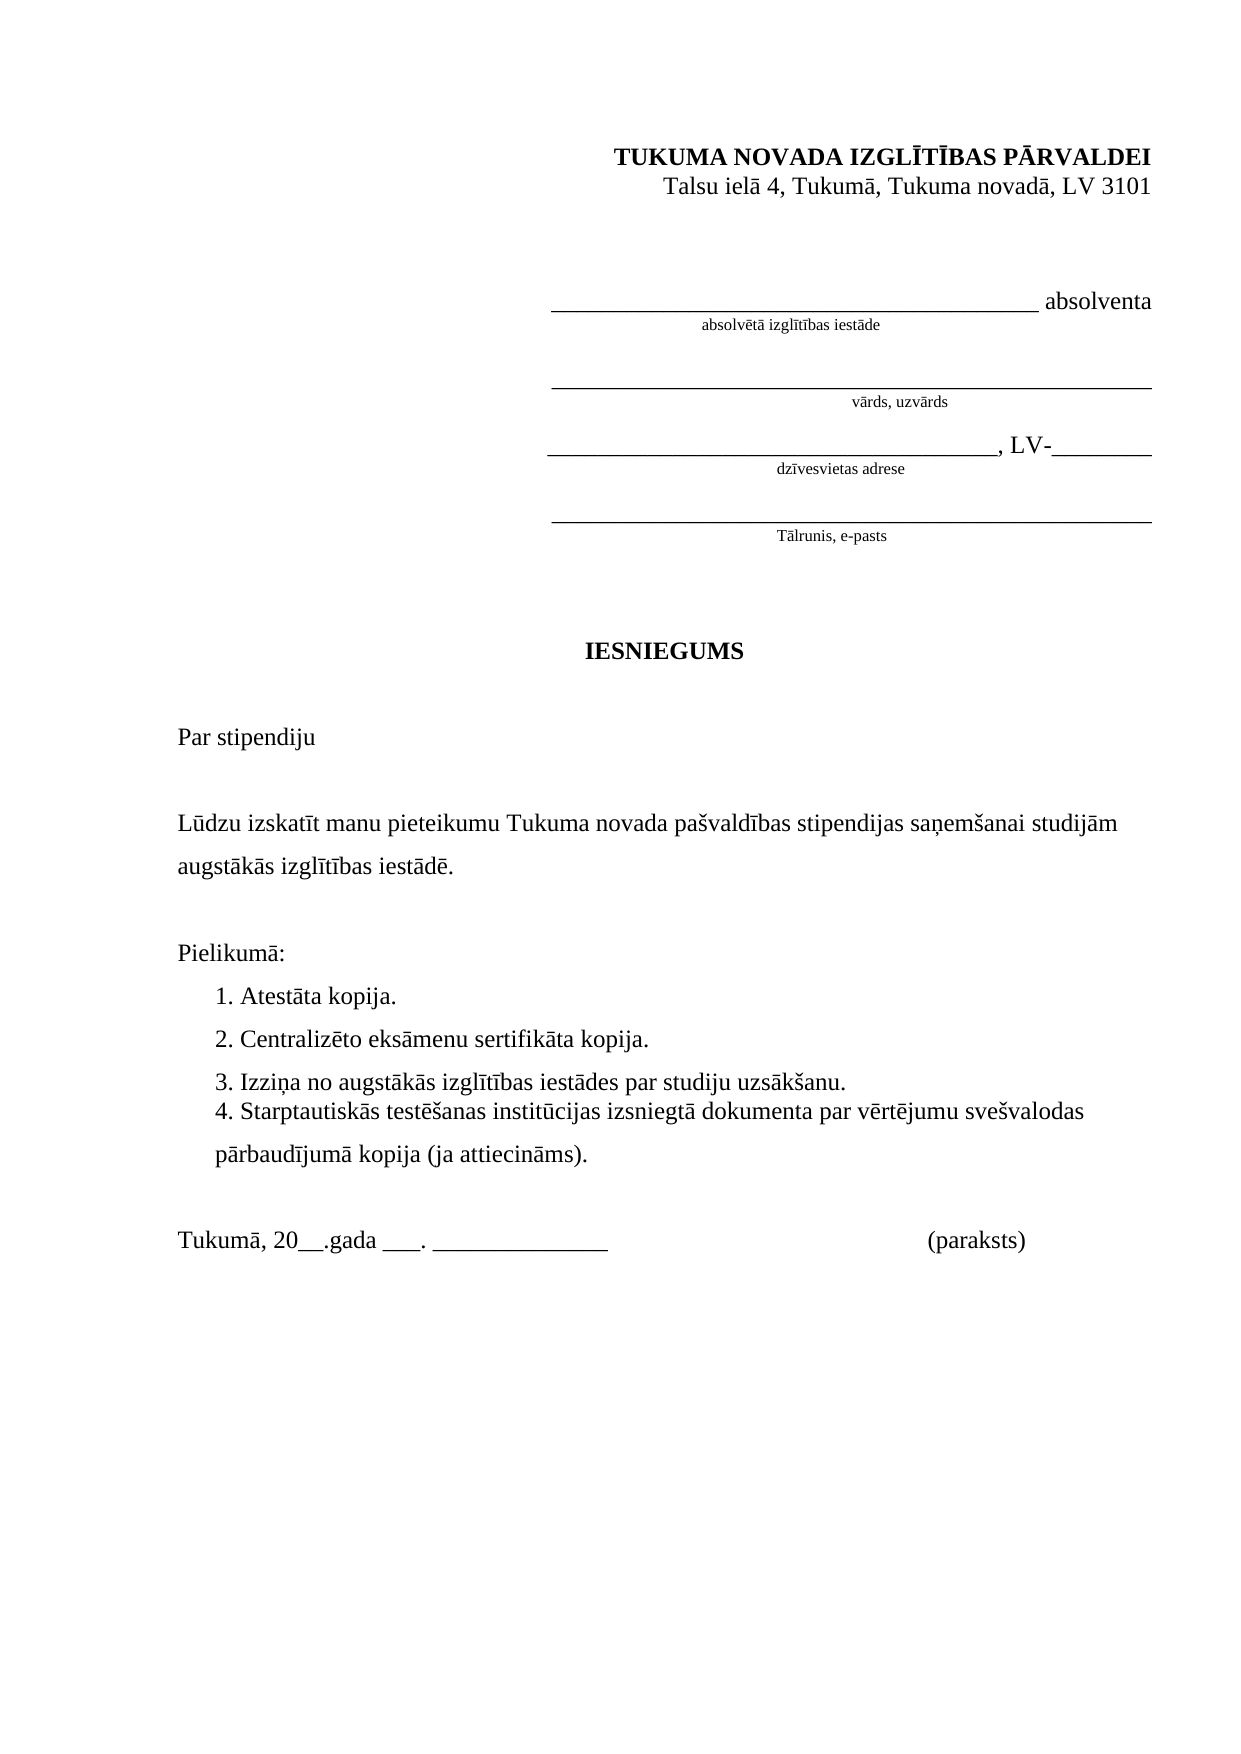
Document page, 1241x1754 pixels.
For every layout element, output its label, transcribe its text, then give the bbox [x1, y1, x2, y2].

text dzīvesvietas adrese [177, 458, 1152, 478]
text Tukumā, 20__.gada ___. ______________ (paraksts) [177, 1225, 1152, 1254]
text Tālrunis, e-pasts [177, 526, 1152, 545]
text ________________________________________________ [177, 497, 1152, 526]
text 1. Atestāta kopija. [215, 981, 1152, 1009]
text Pielikumā: [177, 938, 1152, 966]
text 2. Centralizēto eksāmenu sertifikāta kopija. [215, 1024, 1152, 1053]
text _______________________________________ absolventa [177, 286, 1152, 315]
text TUKUMA NOVADA IZGLĪTĪBAS PĀRVALDEI [177, 142, 1152, 171]
text Par stipendiju [177, 722, 1152, 751]
text Lūdzu izskatīt manu pieteikumu Tukuma novada pašvaldības stipendijas saņemšanai studijām augstākās izglītības iestādē. [177, 808, 1152, 880]
text 4. Starptautiskās testēšanas institūcijas izsniegtā dokumenta par vērtējumu svešvalodas pārbaudījumā kopija (ja attiecināms). [215, 1096, 1152, 1168]
text IESNIEGUMS [177, 636, 1152, 664]
text absolvētā izglītības iestāde [177, 315, 1152, 334]
text Talsu ielā 4, Tukumā, Tukuma novadā, LV 3101 [177, 171, 1152, 200]
text ________________________________________________ [177, 363, 1152, 391]
text 3. Izziņa no augstākās izglītības iestādes par studiju uzsākšanu. [215, 1067, 1152, 1096]
text ____________________________________, LV-________ [177, 430, 1152, 458]
text vārds, uzvārds [177, 391, 1152, 411]
